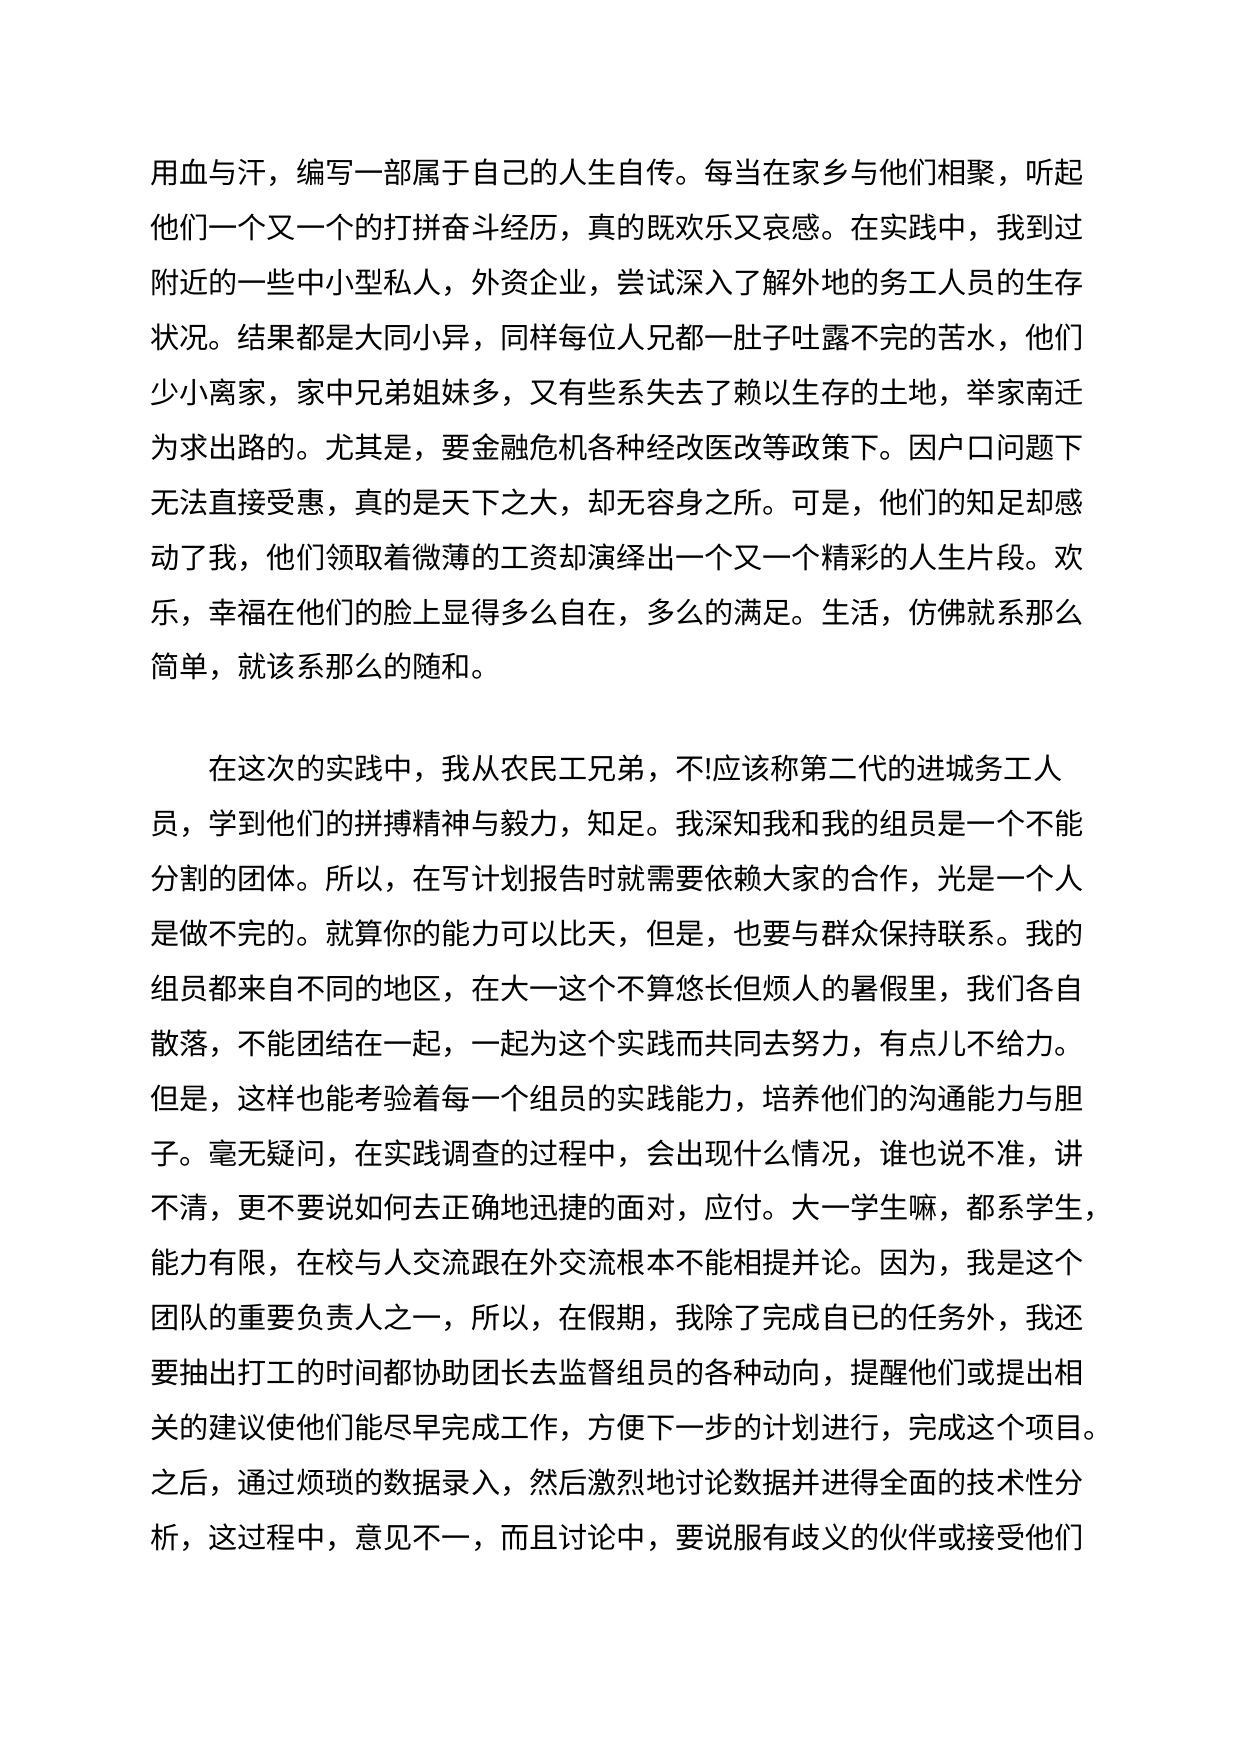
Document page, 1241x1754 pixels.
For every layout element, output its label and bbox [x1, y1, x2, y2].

text [150, 746, 1090, 1557]
text [150, 150, 1090, 686]
